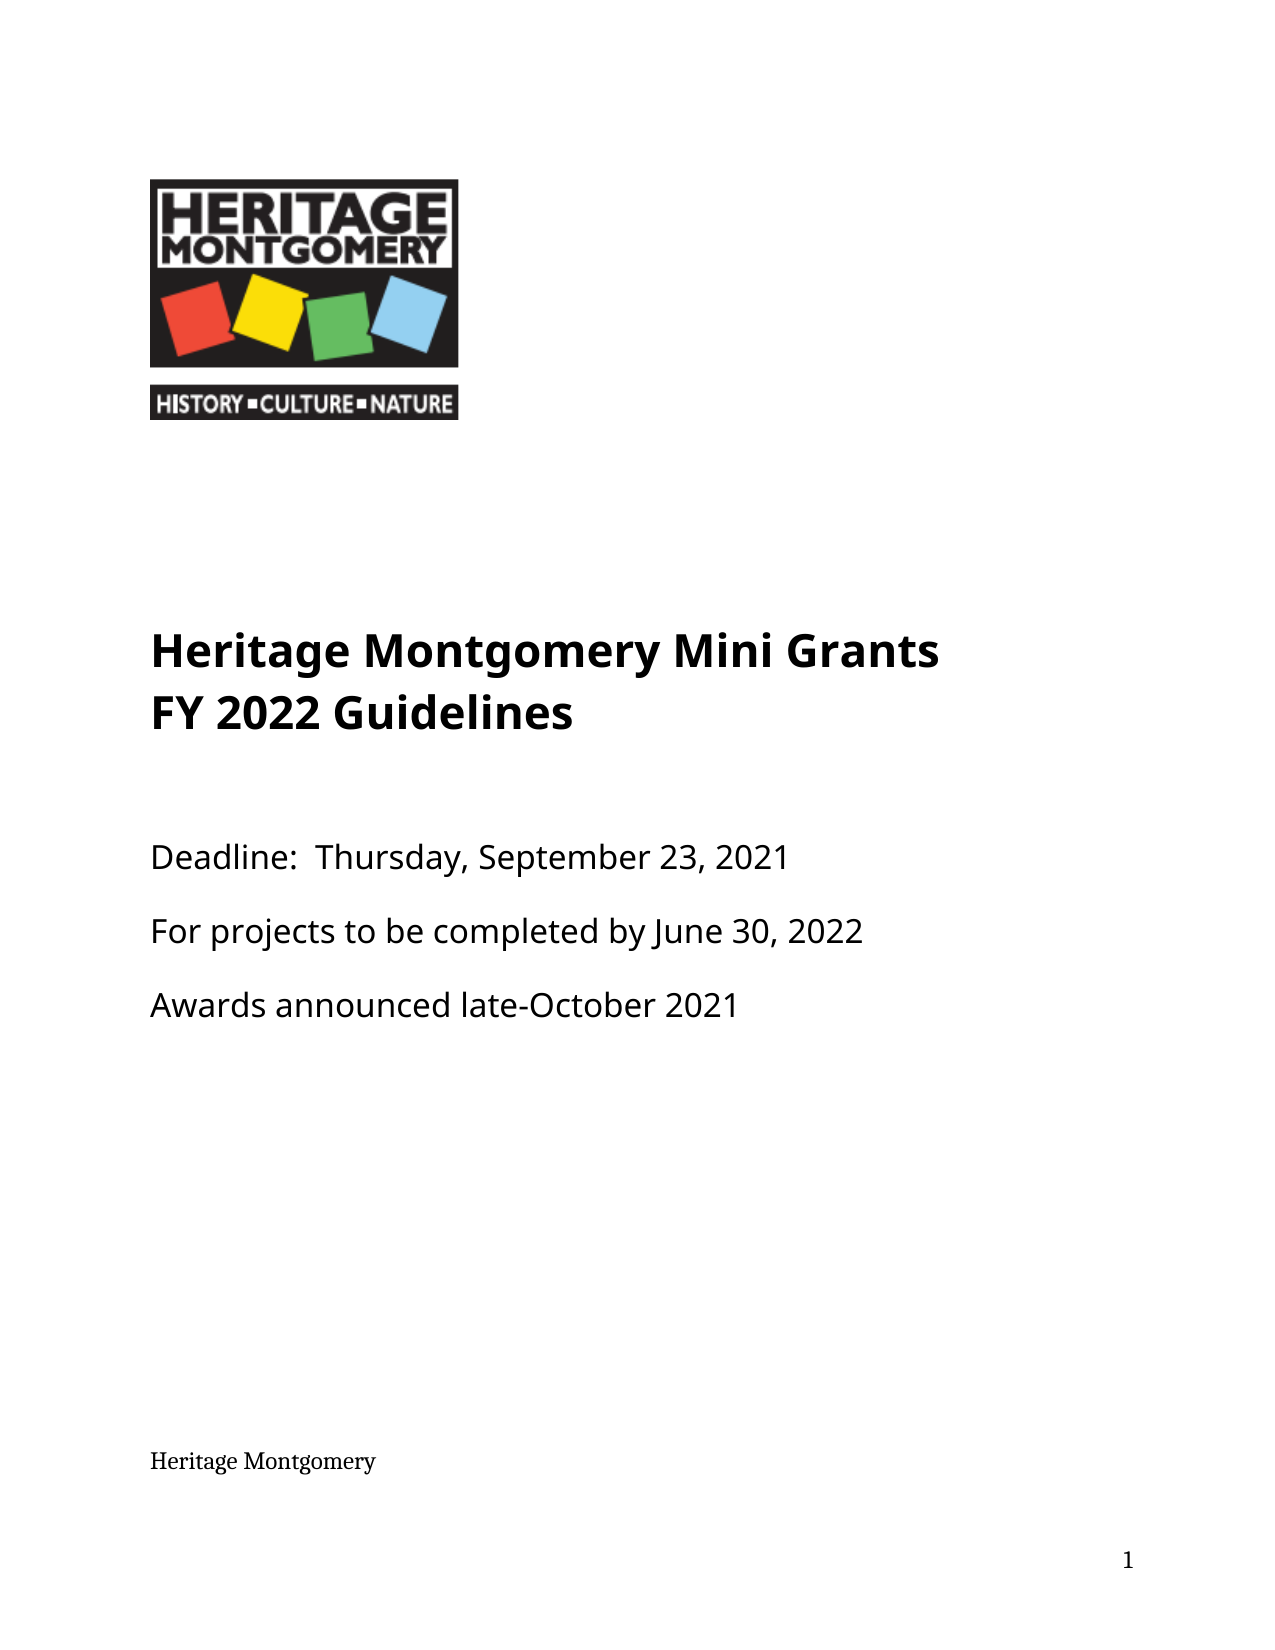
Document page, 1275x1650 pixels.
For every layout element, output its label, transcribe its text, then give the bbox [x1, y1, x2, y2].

text Awards announced late-October 2021 [150, 982, 1132, 1027]
text For projects to be completed by June 30, 2022 [150, 908, 1132, 953]
text FY 2022 Guidelines [150, 681, 1132, 743]
text Heritage Montgomery [150, 1447, 1132, 1476]
text Deadline: Thursday, September 23, 2021 [150, 834, 1132, 879]
text Heritage Montgomery Mini Grants [150, 618, 1132, 681]
